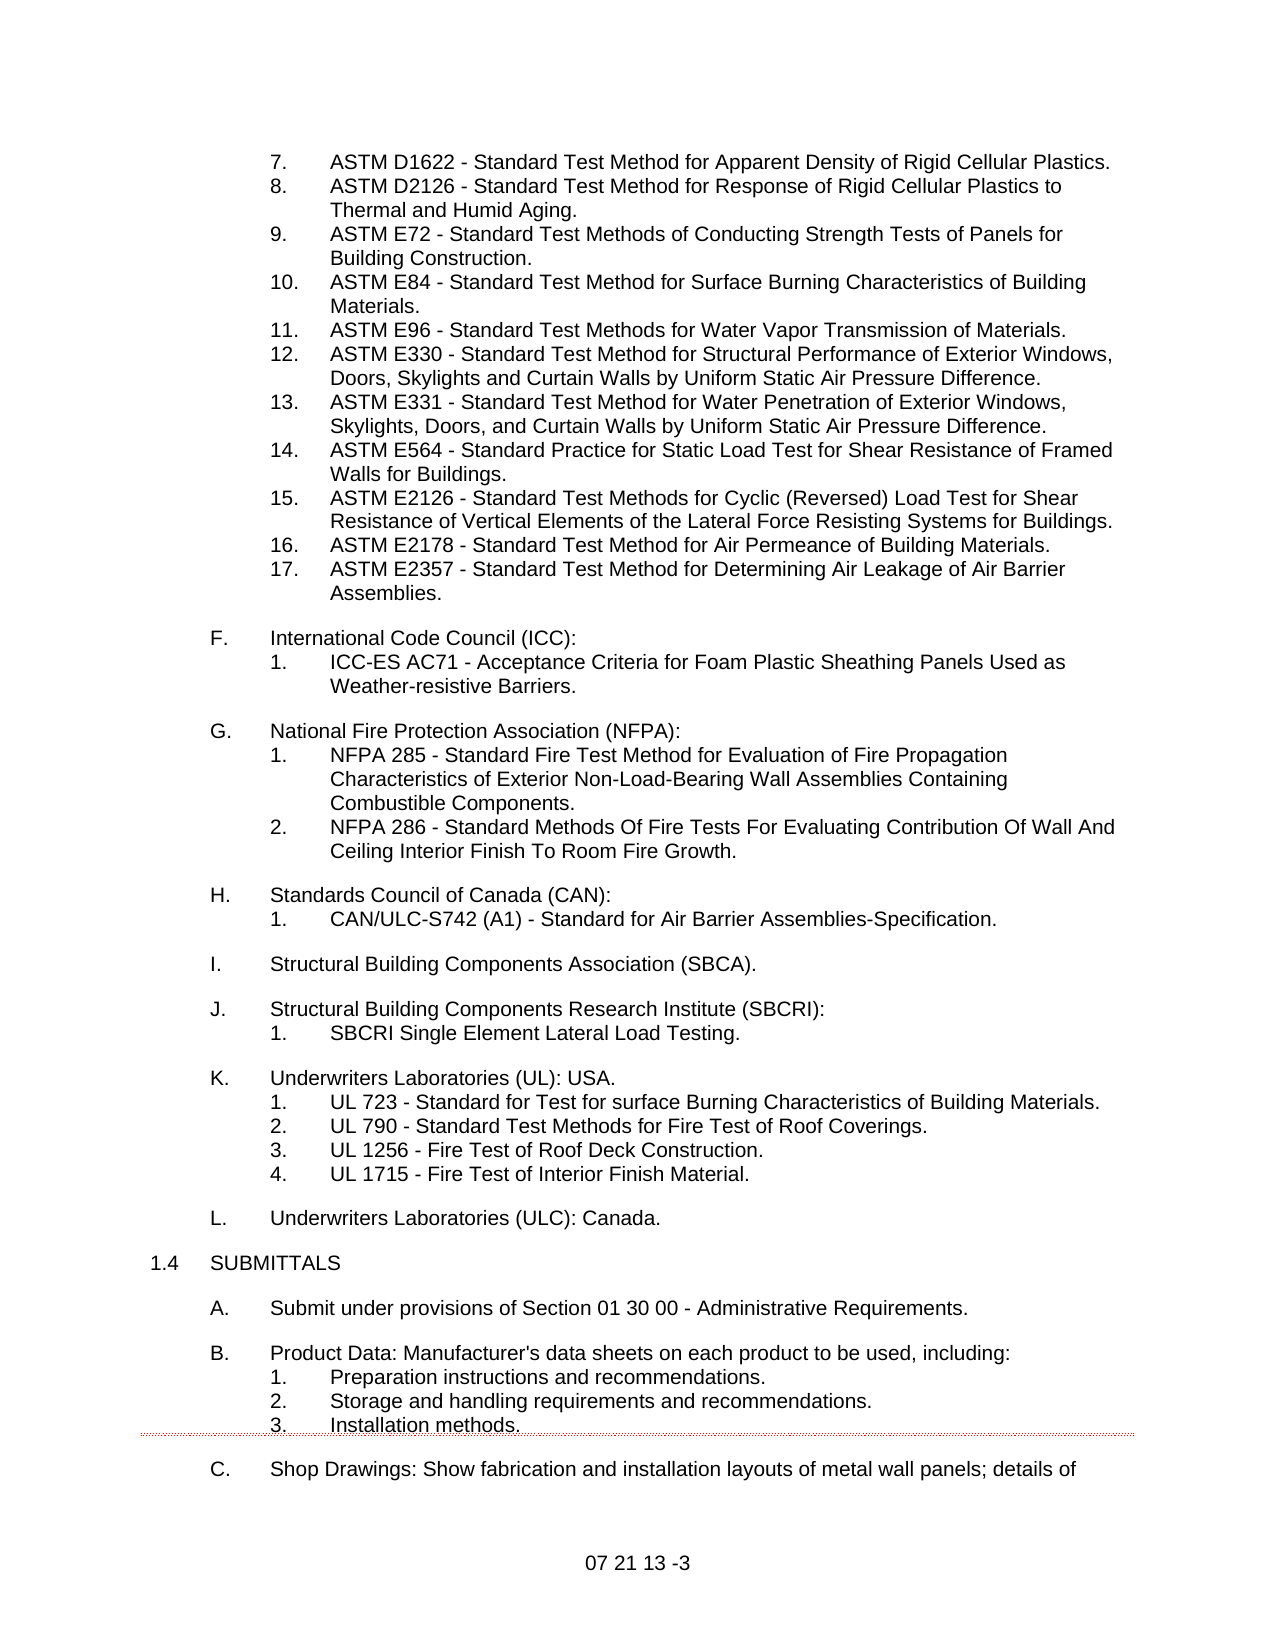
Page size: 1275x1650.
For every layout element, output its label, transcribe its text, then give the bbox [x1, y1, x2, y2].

list Underwriters Laboratories (UL): USA. [210, 1066, 1125, 1089]
list International Code Council (ICC): [210, 626, 1125, 650]
list Installation methods. [270, 1412, 1125, 1436]
list ASTM D1622 - Standard Test Method for Apparent Density of Rigid Cellular Plastics. [270, 150, 1125, 174]
list UL 1256 - Fire Test of Roof Deck Construction. [270, 1137, 1125, 1161]
list Underwriters Laboratories (ULC): Canada. [210, 1206, 1125, 1230]
list UL 723 - Standard for Test for surface Burning Characteristics of Building Materials. [270, 1089, 1125, 1113]
list NFPA 286 - Standard Methods Of Fire Tests For Evaluating Contribution Of Wall And Ceiling Interior Finish To Room Fire Growth. [270, 814, 1125, 862]
list ASTM E2357 - Standard Test Method for Determining Air Leakage of Air Barrier Assemblies. [270, 557, 1125, 605]
list ASTM E330 - Standard Test Method for Structural Performance of Exterior Windows, Doors, Skylights and Curtain Walls by Uniform Static Air Pressure Difference. [270, 342, 1125, 389]
list Product Data: Manufacturer's data sheets on each product to be used, including: [210, 1341, 1125, 1364]
list ASTM D2126 - Standard Test Method for Response of Rigid Cellular Plastics to Thermal and Humid Aging. [270, 174, 1125, 222]
list National Fire Protection Association (NFPA): [210, 719, 1125, 743]
list Preparation instructions and recommendations. [270, 1364, 1125, 1388]
list SBCRI Single Element Lateral Load Testing. [270, 1021, 1125, 1045]
list ICC-ES AC71 - Acceptance Criteria for Foam Plastic Sheathing Panels Used as Weather-resistive Barriers. [270, 650, 1125, 698]
list Structural Building Components Association (SBCA). [210, 952, 1125, 976]
list Submit under provisions of Section 01 30 00 - Administrative Requirements. [210, 1296, 1125, 1320]
list Standards Council of Canada (CAN): [210, 883, 1125, 907]
list SUBMITTALS [150, 1251, 1125, 1275]
list NFPA 285 - Standard Fire Test Method for Evaluation of Fire Propagation Characteristics of Exterior Non-Load-Bearing Wall Assemblies Containing Combustible Components. [270, 743, 1125, 814]
list UL 1715 - Fire Test of Interior Finish Material. [270, 1161, 1125, 1185]
list ASTM E72 - Standard Test Methods of Conducting Strength Tests of Panels for Building Construction. [270, 222, 1125, 270]
list ASTM E564 - Standard Practice for Static Load Test for Shear Resistance of Framed Walls for Buildings. [270, 437, 1125, 485]
list ASTM E331 - Standard Test Method for Water Penetration of Exterior Windows, Skylights, Doors, and Curtain Walls by Uniform Static Air Pressure Difference. [270, 389, 1125, 437]
list ASTM E84 - Standard Test Method for Surface Burning Characteristics of Building Materials. [270, 270, 1125, 318]
list ASTM E2178 - Standard Test Method for Air Permeance of Building Materials. [270, 533, 1125, 557]
list ASTM E2126 - Standard Test Methods for Cyclic (Reversed) Load Test for Shear Resistance of Vertical Elements of the Lateral Force Resisting Systems for Buildings. [270, 485, 1125, 533]
list UL 790 - Standard Test Methods for Fire Test of Roof Coverings. [270, 1113, 1125, 1137]
list Structural Building Components Research Institute (SBCRI): [210, 997, 1125, 1021]
list Storage and handling requirements and recommendations. [270, 1388, 1125, 1412]
list ASTM E96 - Standard Test Methods for Water Vapor Transmission of Materials. [270, 318, 1125, 342]
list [210, 1457, 1125, 1481]
list CAN/ULC-S742 (A1) - Standard for Air Barrier Assemblies-Specification. [270, 907, 1125, 931]
